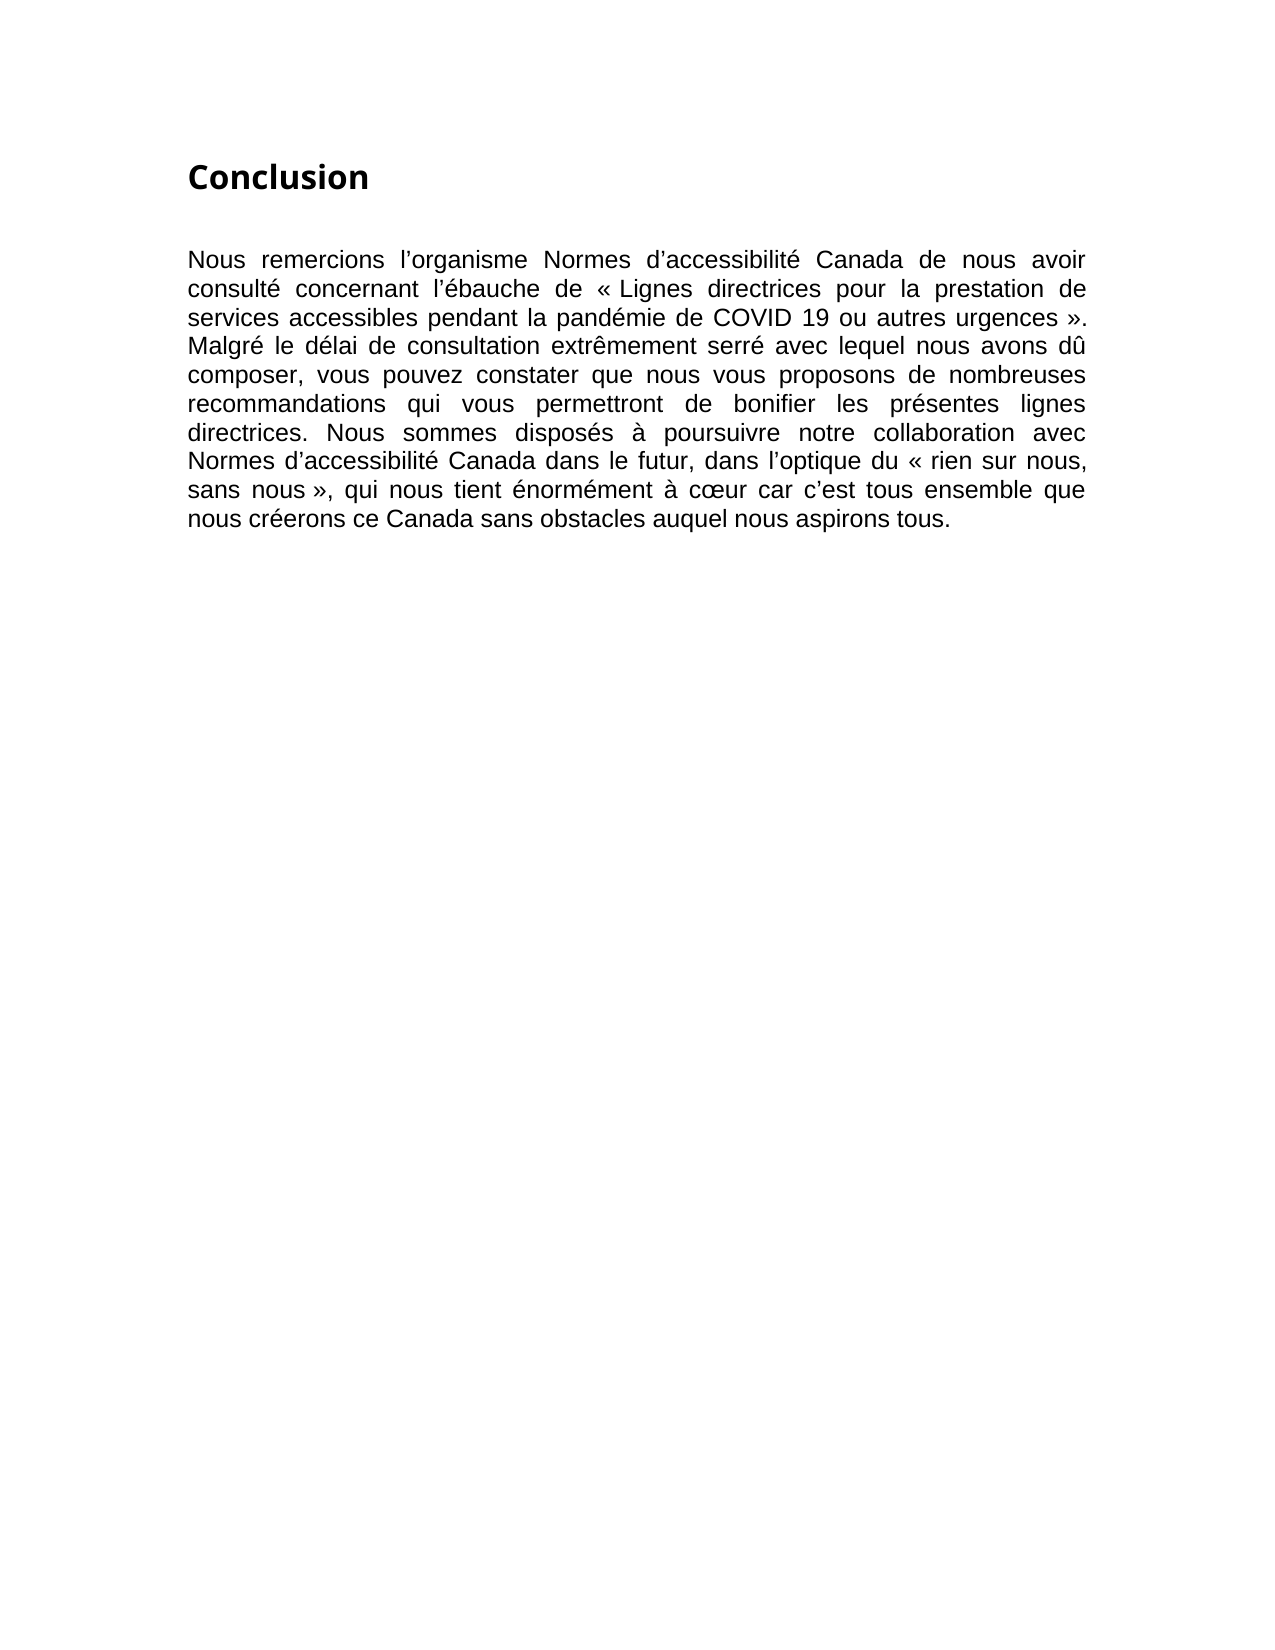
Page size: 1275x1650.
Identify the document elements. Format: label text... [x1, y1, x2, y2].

text Nous remercions l’organisme Normes d’accessibilité Canada de nous avoir consulté concernant l’ébauche de « Lignes directrices pour la prestation de services accessibles pendant la pandémie de COVID 19 ou autres urgences ». Malgré le délai de consultation extrêmement serré avec lequel nous avons dû composer, vous pouvez constater que nous vous proposons de nombreuses recommandations qui vous permettront de bonifier les présentes lignes directrices. Nous sommes disposés à poursuivre notre collaboration avec Normes d’accessibilité Canada dans le futur, dans l’optique du « rien sur nous, sans nous », qui nous tient énormément à cœur car c’est tous ensemble que nous créerons ce Canada sans obstacles auquel nous aspirons tous. [187, 245, 1087, 532]
subtitle Conclusion [187, 154, 1087, 199]
